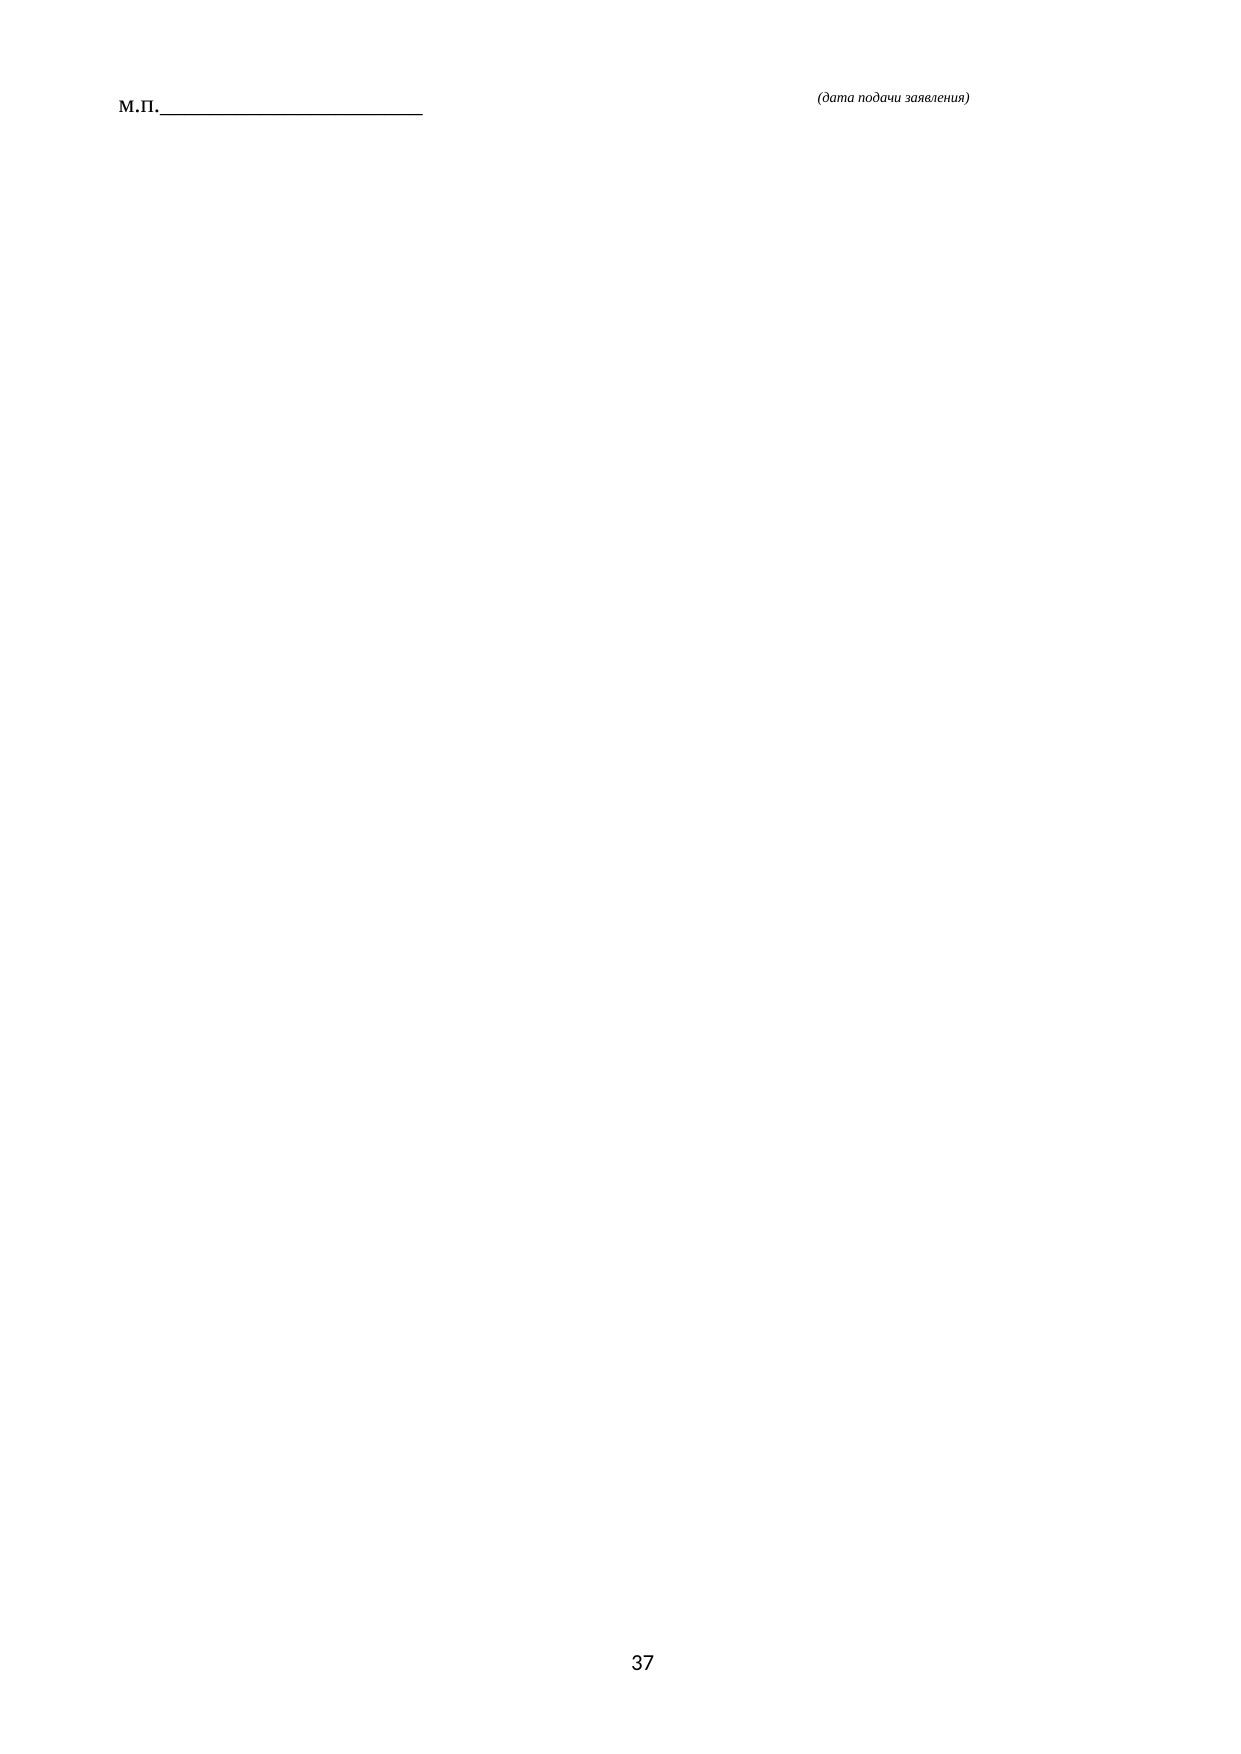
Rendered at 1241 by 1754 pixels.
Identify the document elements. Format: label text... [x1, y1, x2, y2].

text м.п._____________________ (дата подачи заявления) [103, 89, 1181, 117]
